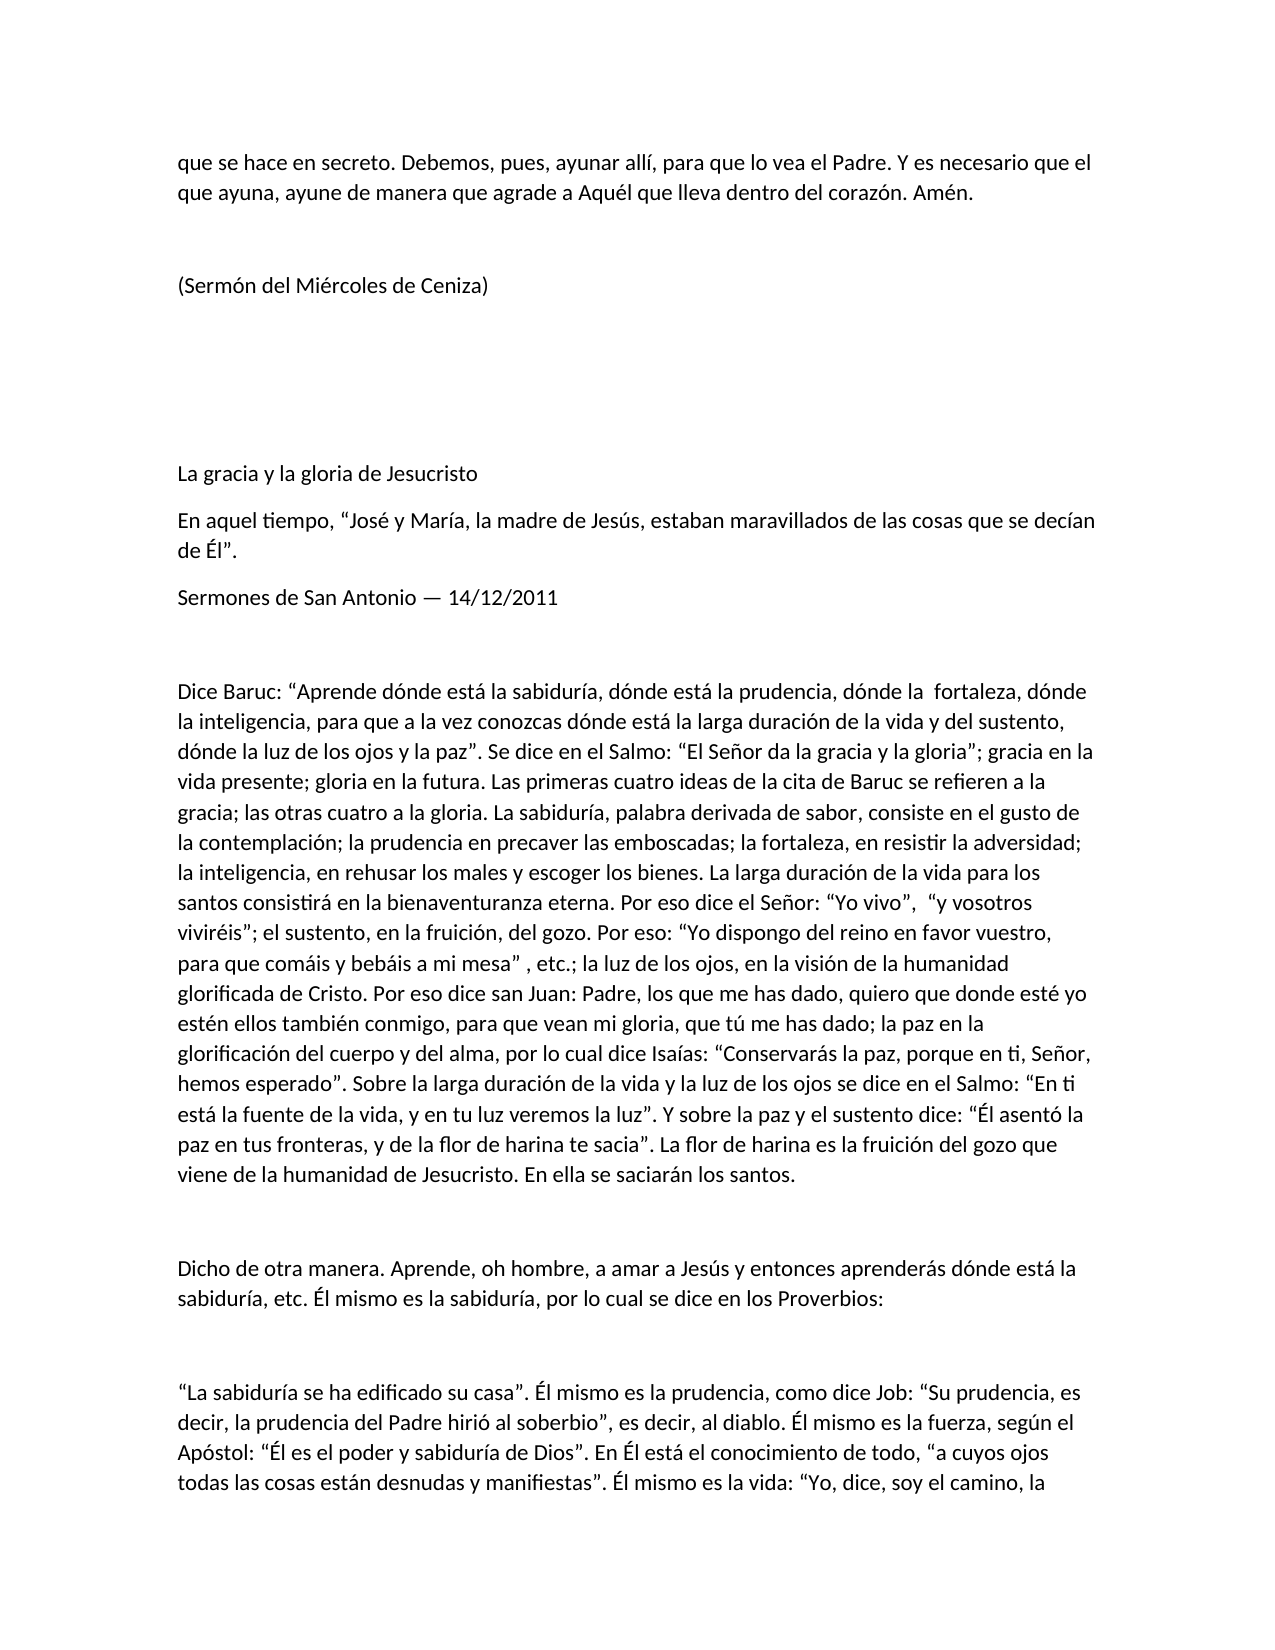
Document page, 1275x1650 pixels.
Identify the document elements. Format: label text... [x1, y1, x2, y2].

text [177, 148, 1098, 206]
text (Sermón del Miércoles de Ceniza) [177, 272, 1098, 299]
text La gracia y la gloria de Jesucristo [177, 459, 1098, 487]
text Dicho de otra manera. Aprende, oh hombre, a amar a Jesús y entonces aprenderás dónde está la sabiduría, etc. Él mismo es la sabiduría, por lo cual se dice en los Proverbios: [177, 1254, 1098, 1312]
text Sermones de San Antonio — 14/12/2011 [177, 583, 1098, 611]
text Dice Baruc: “Aprende dónde está la sabiduría, dónde está la prudencia, dónde la fortaleza, dónde la inteligencia, para que a la vez conozcas dónde está la larga duración de la vida y del sustento, dónde la luz de los ojos y la paz”. Se dice en el Salmo: “El Señor da la gracia y la gloria”; gracia en la vida presente; gloria en la futura. Las primeras cuatro ideas de la cita de Baruc se refieren a la gracia; las otras cuatro a la gloria. La sabiduría, palabra derivada de sabor, consiste en el gusto de la contemplación; la prudencia en precaver las emboscadas; la fortaleza, en resistir la adversidad; la inteligencia, en rehusar los males y escoger los bienes. La larga duración de la vida para los santos consistirá en la bienaventuranza eterna. Por eso dice el Señor: “Yo vivo”, “y vosotros viviréis”; el sustento, en la fruición, del gozo. Por eso: “Yo dispongo del reino en favor vuestro, para que comáis y bebáis a mi mesa” , etc.; la luz de los ojos, en la visión de la humanidad glorificada de Cristo. Por eso dice san Juan: Padre, los que me has dado, quiero que donde esté yo estén ellos también conmigo, para que vean mi gloria, que tú me has dado; la paz en la glorificación del cuerpo y del alma, por lo cual dice Isaías: “Conservarás la paz, porque en ti, Señor, hemos esperado”. Sobre la larga duración de la vida y la luz de los ojos se dice en el Salmo: “En ti está la fuente de la vida, y en tu luz veremos la luz”. Y sobre la paz y el sustento dice: “Él asentó la paz en tus fronteras, y de la flor de harina te sacia”. La flor de harina es la fruición del gozo que viene de la humanidad de Jesucristo. En ella se saciarán los santos. [177, 677, 1098, 1188]
text En aquel tiempo, “José y María, la madre de Jesús, estaban maravillados de las cosas que se decían de Él”. [177, 506, 1098, 564]
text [177, 1378, 1098, 1496]
